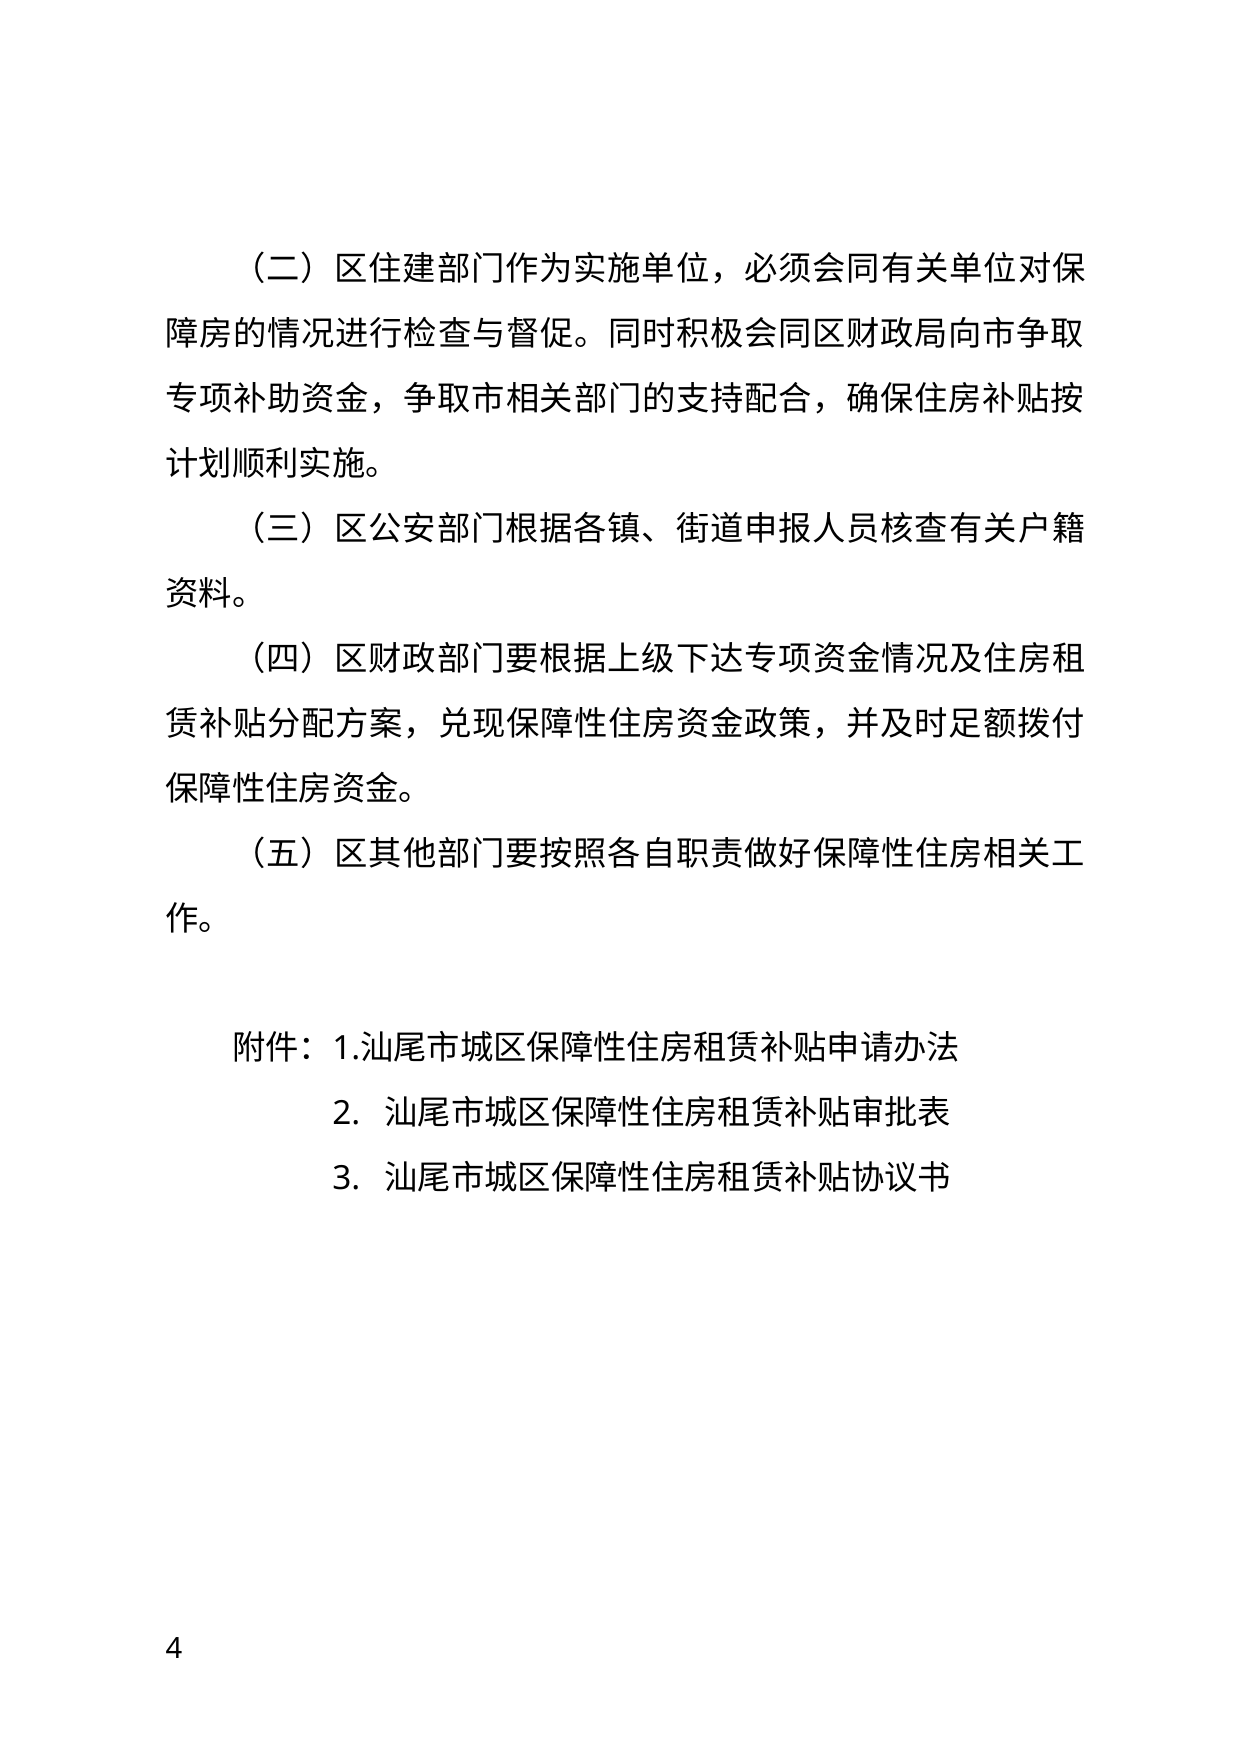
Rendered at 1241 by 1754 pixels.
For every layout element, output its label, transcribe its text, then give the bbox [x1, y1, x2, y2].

list 汕尾市城区保障性住房租赁补贴协议书 [165, 1143, 1087, 1208]
list 汕尾市城区保障性住房租赁补贴审批表 [165, 1078, 1087, 1143]
text （二）区住建部门作为实施单位，必须会同有关单位对保障房的情况进行检查与督促。同时积极会同区财政局向市争取专项补助资金，争取市相关部门的支持配合，确保住房补贴按计划顺利实施。 [165, 233, 1087, 493]
text （四）区财政部门要根据上级下达专项资金情况及住房租赁补贴分配方案，兑现保障性住房资金政策，并及时足额拨付保障性住房资金。 [165, 623, 1087, 818]
text 附件：1.汕尾市城区保障性住房租赁补贴申请办法 [165, 1013, 1087, 1078]
text （五）区其他部门要按照各自职责做好保障性住房相关工作。 [165, 818, 1087, 948]
text （三）区公安部门根据各镇、街道申报人员核查有关户籍资料。 [165, 493, 1087, 623]
